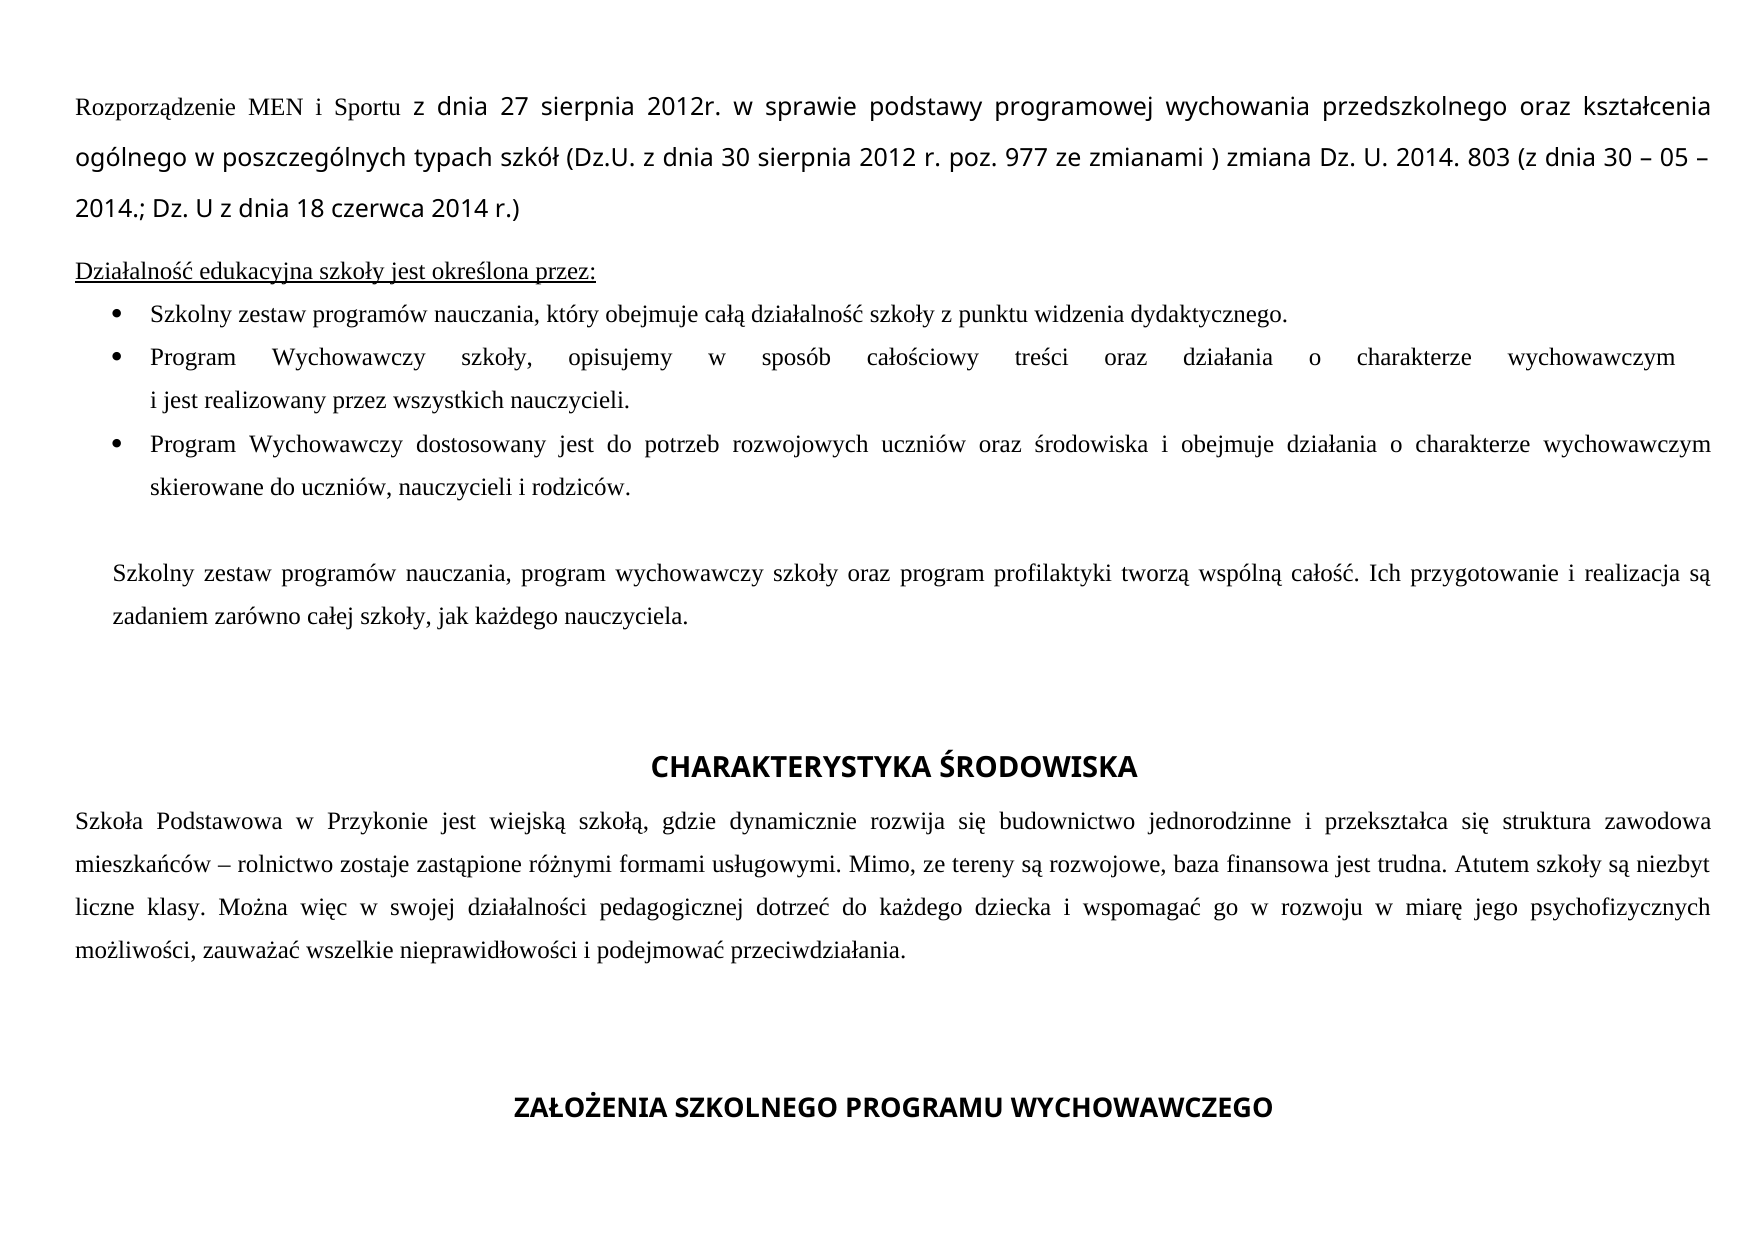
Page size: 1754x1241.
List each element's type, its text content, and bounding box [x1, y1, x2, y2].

text Rozporządzenie MEN i Sportu z dnia 27 sierpnia 2012r. w sprawie podstawy programowej wychowania przedszkolnego oraz kształcenia ogólnego w poszczególnych typach szkół (Dz.U. z dnia 30 sierpnia 2012 r. poz. 977 ze zmianami ) zmiana Dz. U. 2014. 803 (z dnia 30 – 05 – 2014.; Dz. U z dnia 18 czerwca 2014 r.) [75, 89, 1713, 225]
text Szkoła Podstawowa w Przykonie jest wiejską szkołą, gdzie dynamicznie rozwija się budownictwo jednorodzinne i przekształca się struktura zawodowa mieszkańców – rolnictwo zostaje zastąpione różnymi formami usługowymi. Mimo, ze tereny są rozwojowe, baza finansowa jest trudna. Atutem szkoły są niezbyt liczne klasy. Można więc w swojej działalności pedagogicznej dotrzeć do każdego dziecka i wspomagać go w rozwoju w miarę jego psychofizycznych możliwości, zauważać wszelkie nieprawidłowości i podejmować przeciwdziałania. [75, 806, 1713, 964]
text Działalność edukacyjna szkoły jest określona przez: [75, 256, 1713, 285]
list Program Wychowawczy dostosowany jest do potrzeb rozwojowych uczniów oraz środowiska i obejmuje działania o charakterze wychowawczym skierowane do uczniów, nauczycieli i rodziców. [112, 429, 1713, 501]
text Szkolny zestaw programów nauczania, program wychowawczy szkoły oraz program profilaktyki tworzą wspólną całość. Ich przygotowanie i realizacja są zadaniem zarówno całej szkoły, jak każdego nauczyciela. [112, 558, 1713, 630]
text ZAŁOŻENIA SZKOLNEGO PROGRAMU WYCHOWAWCZEGO [75, 1089, 1713, 1126]
list Program Wychowawczy szkoły, opisujemy w sposób całościowy treści oraz działania o charakterze wychowawczym i jest realizowany przez wszystkich nauczycieli. [112, 342, 1713, 414]
text CHARAKTERYSTYKA ŚRODOWISKA [75, 746, 1713, 786]
list Szkolny zestaw programów nauczania, który obejmuje całą działalność szkoły z punktu widzenia dydaktycznego. [112, 299, 1713, 328]
